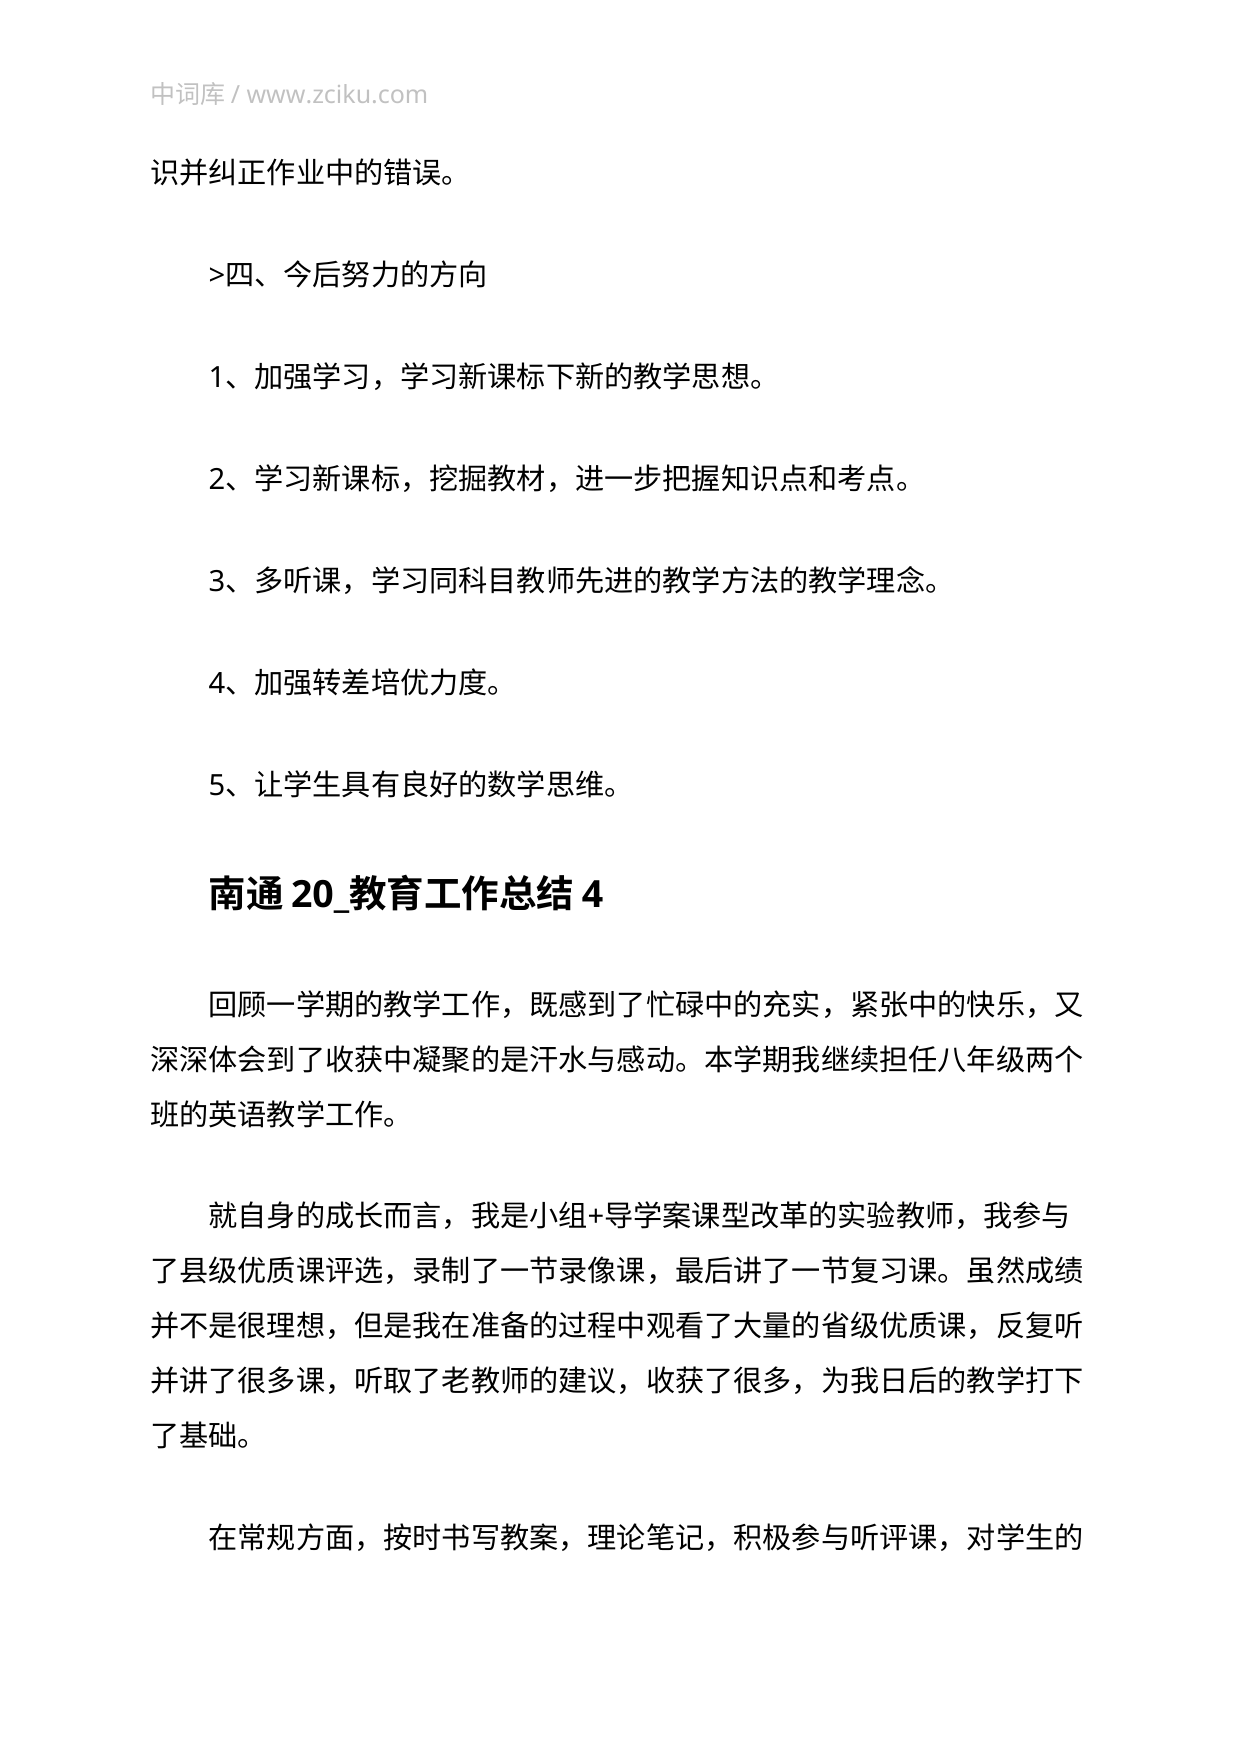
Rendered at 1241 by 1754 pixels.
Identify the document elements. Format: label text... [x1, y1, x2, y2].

text 1、加强学习，学习新课标下新的教学思想。 [150, 354, 1090, 396]
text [150, 1514, 1090, 1557]
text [150, 150, 1090, 192]
text 回顾一学期的教学工作，既感到了忙碌中的充实，紧张中的快乐，又深深体会到了收获中凝聚的是汗水与感动。本学期我继续担任八年级两个班的英语教学工作。 [150, 981, 1090, 1133]
text >四、今后努力的方向 [150, 252, 1090, 294]
text 3、多听课，学习同科目教师先进的教学方法的教学理念。 [150, 558, 1090, 600]
text 南通20_教育工作总结4 [150, 864, 1090, 918]
text 4、加强转差培优力度。 [150, 660, 1090, 702]
text 5、让学生具有良好的数学思维。 [150, 762, 1090, 804]
text 就自身的成长而言，我是小组+导学案课型改革的实验教师，我参与了县级优质课评选，录制了一节录像课，最后讲了一节复习课。虽然成绩并不是很理想，但是我在准备的过程中观看了大量的省级优质课，反复听并讲了很多课，听取了老教师的建议，收获了很多，为我日后的教学打下了基础。 [150, 1193, 1090, 1455]
text 2、学习新课标，挖掘教材，进一步把握知识点和考点。 [150, 456, 1090, 498]
